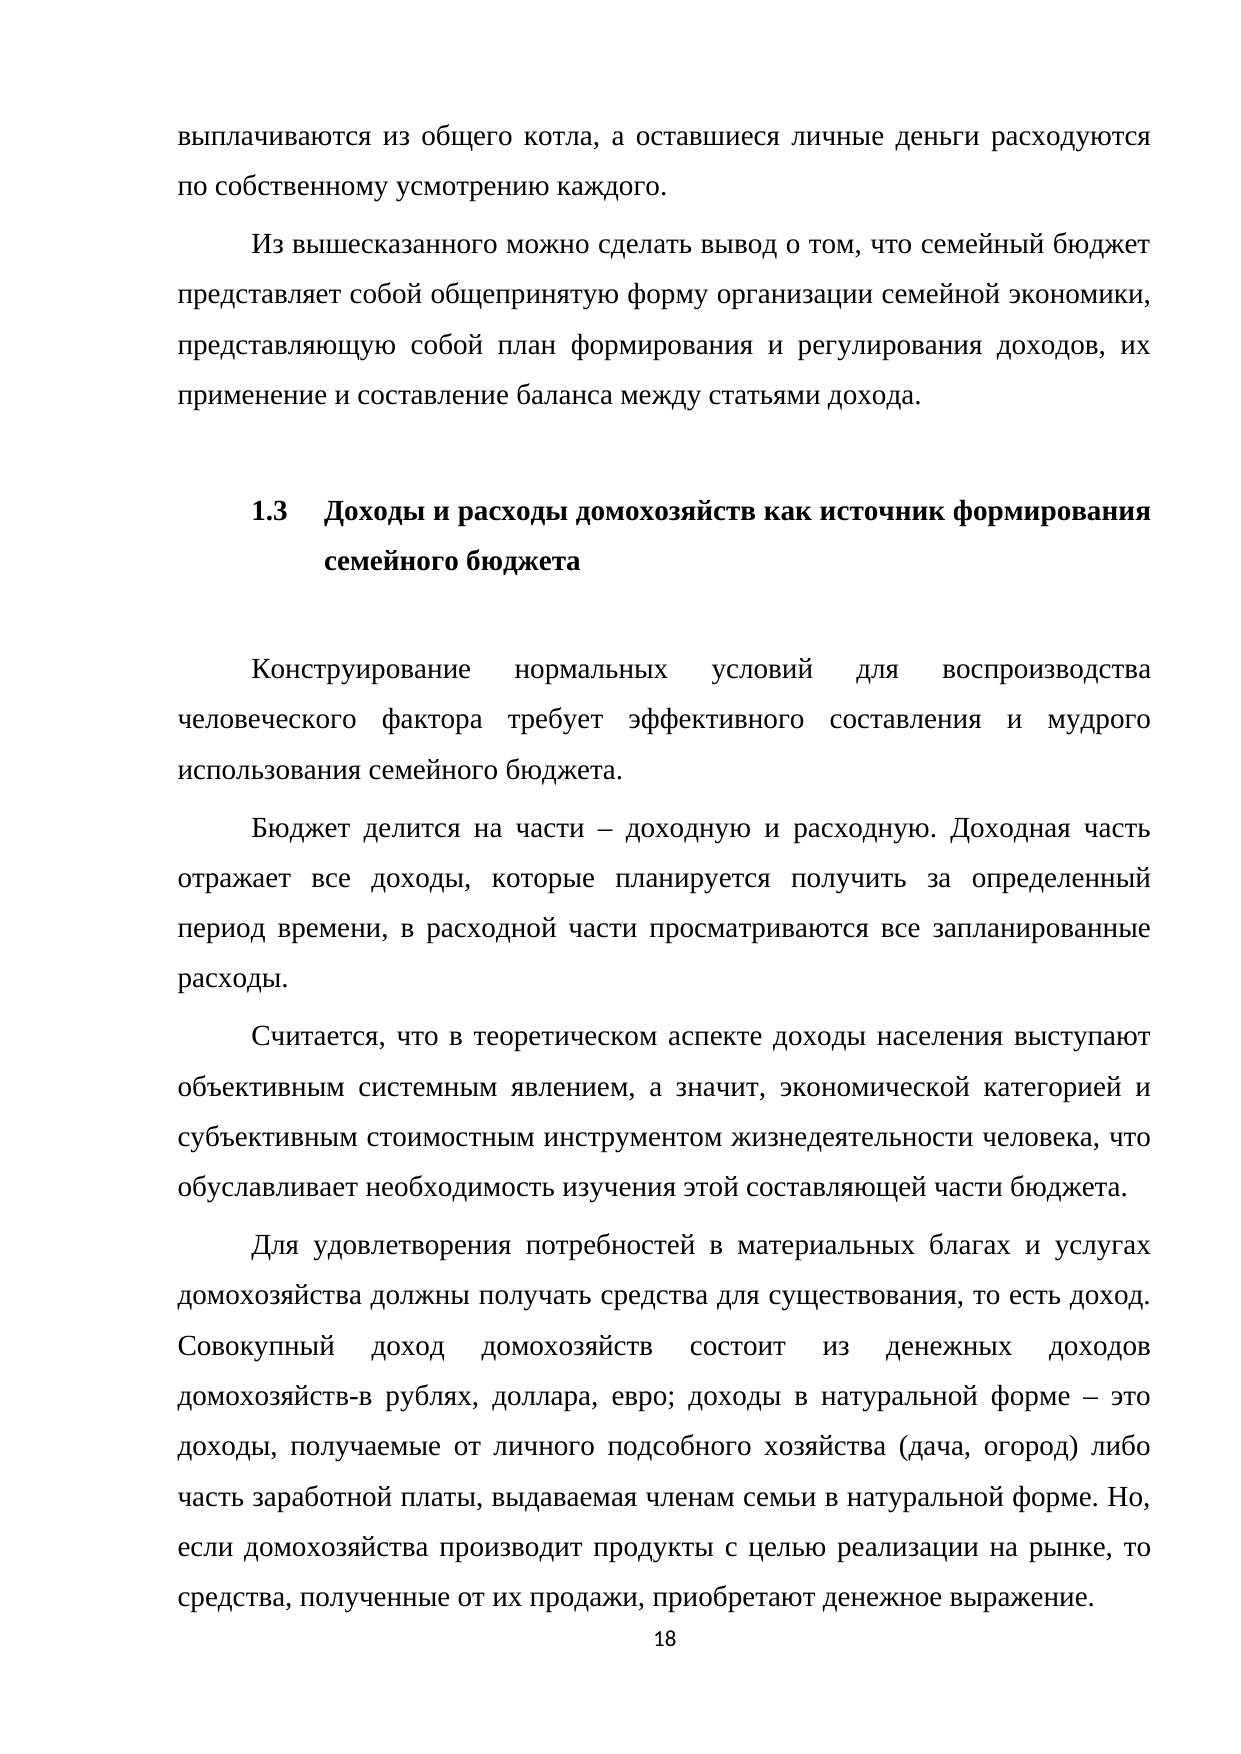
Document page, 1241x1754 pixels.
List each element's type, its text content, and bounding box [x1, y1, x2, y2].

text Конструирование нормальных условий для воспроизводства человеческого фактора требует эффективного составления и мудрого использования семейного бюджета. [177, 651, 1152, 785]
text Бюджет делится на части – доходную и расходную. Доходная часть отражает все доходы, которые планируется получить за определенный период времени, в расходной части просматриваются все запланированные расходы. [177, 810, 1152, 994]
text Для удовлетворения потребностей в материальных благах и услугах домохозяйства должны получать средства для существования, то есть доход. Совокупный доход домохозяйств состоит из денежных доходов домохозяйств-в рублях, доллара, евро; доходы в натуральной форме – это доходы, получаемые от личного подсобного хозяйства (дача, огород) либо часть заработной платы, выдаваемая членам семьи в натуральной форме. Но, если домохозяйства производит продукты с целью реализации на рынке, то средства, полученные от их продажи, приобретают денежное выражение. [177, 1227, 1152, 1613]
list Доходы и расходы домохозяйств как источник формирования семейного бюджета [251, 493, 1152, 577]
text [177, 118, 1152, 202]
text Считается, что в теоретическом аспекте доходы населения выступают объективным системным явлением, а значит, экономической категорией и субъективным стоимостным инструментом жизнедеятельности человека, что обуславливает необходимость изучения этой составляющей части бюджета. [177, 1018, 1152, 1203]
text Из вышесказанного можно сделать вывод о том, что семейный бюджет представляет собой общепринятую форму организации семейной экономики, представляющую собой план формирования и регулирования доходов, их применение и составление баланса между статьями дохода. [177, 226, 1152, 411]
